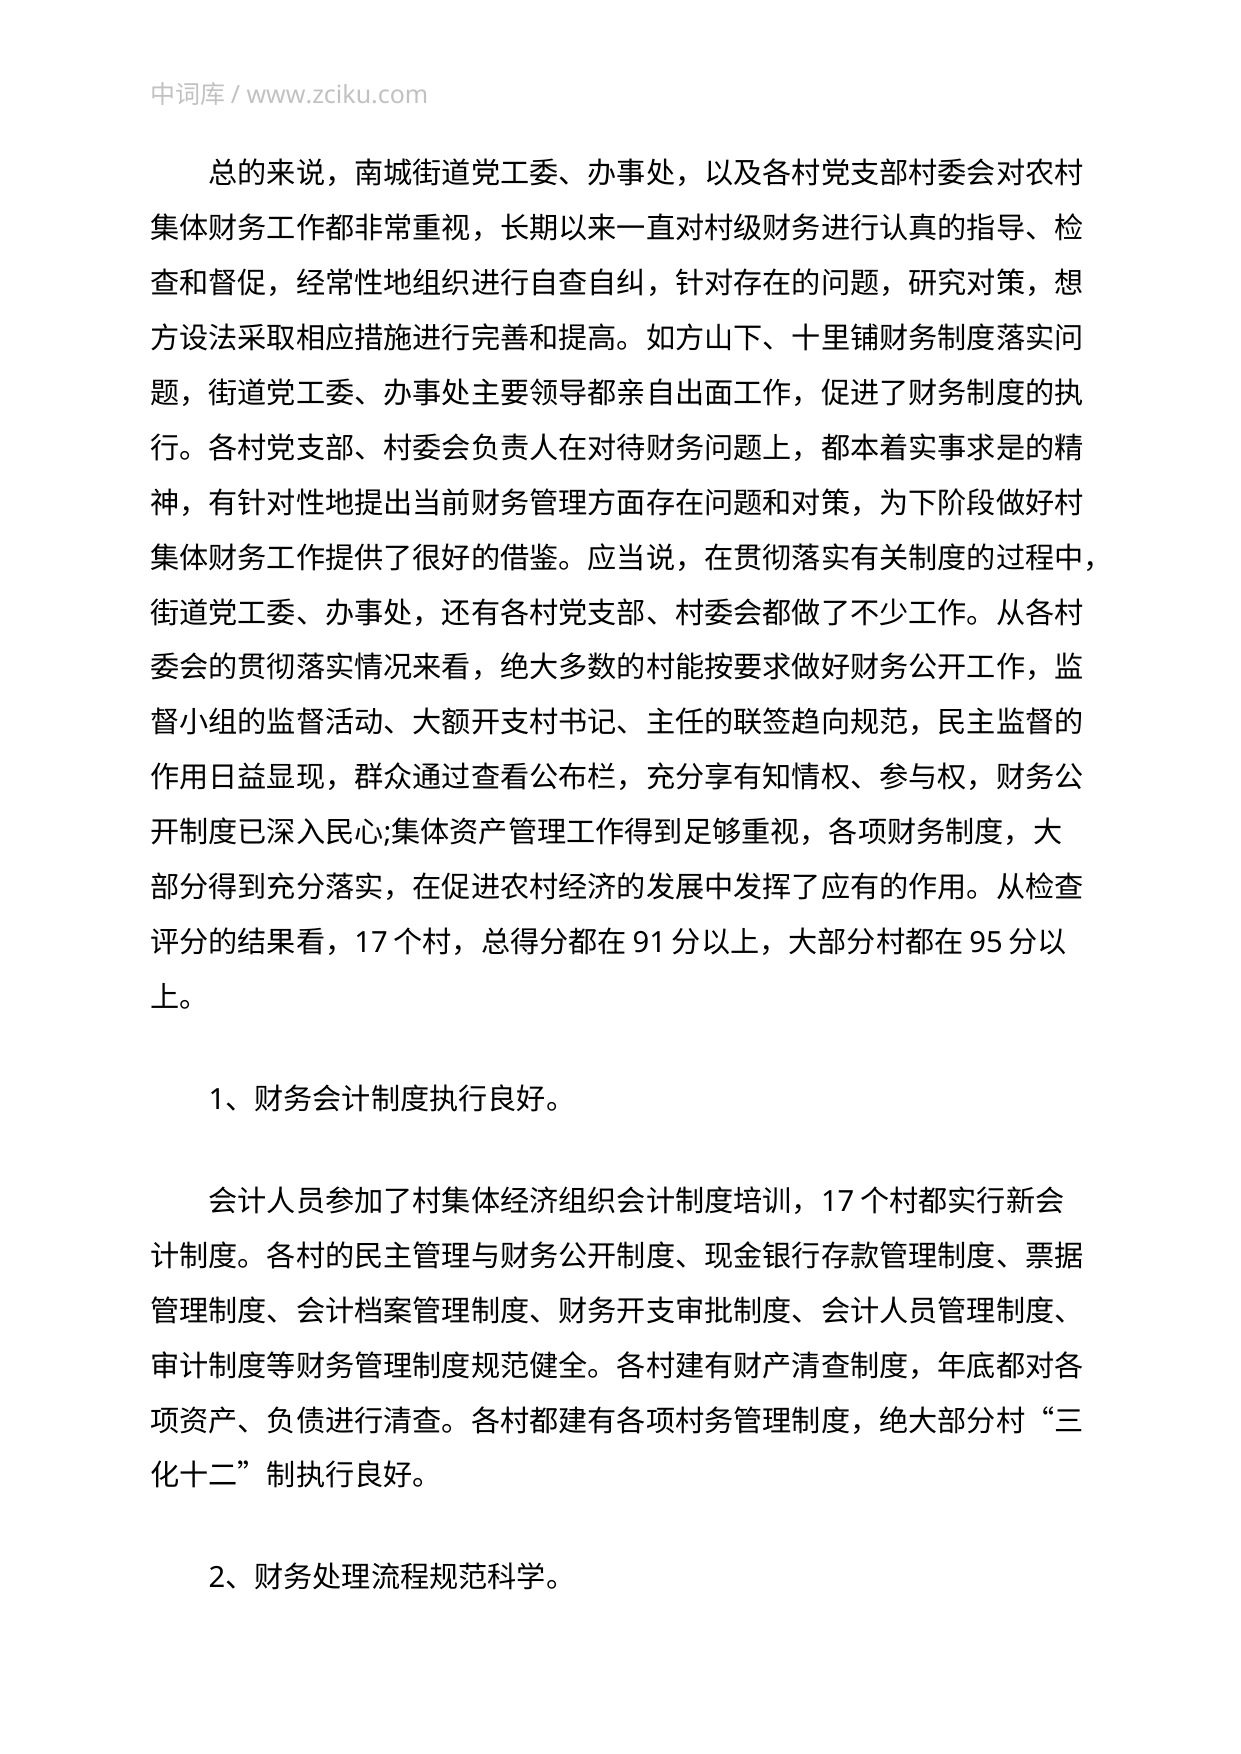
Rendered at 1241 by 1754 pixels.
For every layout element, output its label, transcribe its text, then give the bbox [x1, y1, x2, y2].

text 总的来说，南城街道党工委、办事处，以及各村党支部村委会对农村集体财务工作都非常重视，长期以来一直对村级财务进行认真的指导、检查和督促，经常性地组织进行自查自纠，针对存在的问题，研究对策，想方设法采取相应措施进行完善和提高。如方山下、十里铺财务制度落实问题，街道党工委、办事处主要领导都亲自出面工作，促进了财务制度的执行。各村党支部、村委会负责人在对待财务问题上，都本着实事求是的精神，有针对性地提出当前财务管理方面存在问题和对策，为下阶段做好村集体财务工作提供了很好的借鉴。应当说，在贯彻落实有关制度的过程中，街道党工委、办事处，还有各村党支部、村委会都做了不少工作。从各村委会的贯彻落实情况来看，绝大多数的村能按要求做好财务公开工作，监督小组的监督活动、大额开支村书记、主任的联签趋向规范，民主监督的作用日益显现，群众通过查看公布栏，充分享有知情权、参与权，财务公开制度已深入民心;集体资产管理工作得到足够重视，各项财务制度，大部分得到充分落实，在促进农村经济的发展中发挥了应有的作用。从检查评分的结果看，17个村，总得分都在91分以上，大部分村都在95分以上。 [150, 150, 1090, 1016]
text 1、财务会计制度执行良好。 [150, 1075, 1090, 1118]
text 2、财务处理流程规范科学。 [150, 1554, 1090, 1596]
text 会计人员参加了村集体经济组织会计制度培训，17个村都实行新会计制度。各村的民主管理与财务公开制度、现金银行存款管理制度、票据管理制度、会计档案管理制度、财务开支审批制度、会计人员管理制度、审计制度等财务管理制度规范健全。各村建有财产清查制度，年底都对各项资产、负债进行清查。各村都建有各项村务管理制度，绝大部分村“三化十二”制执行良好。 [150, 1177, 1090, 1494]
